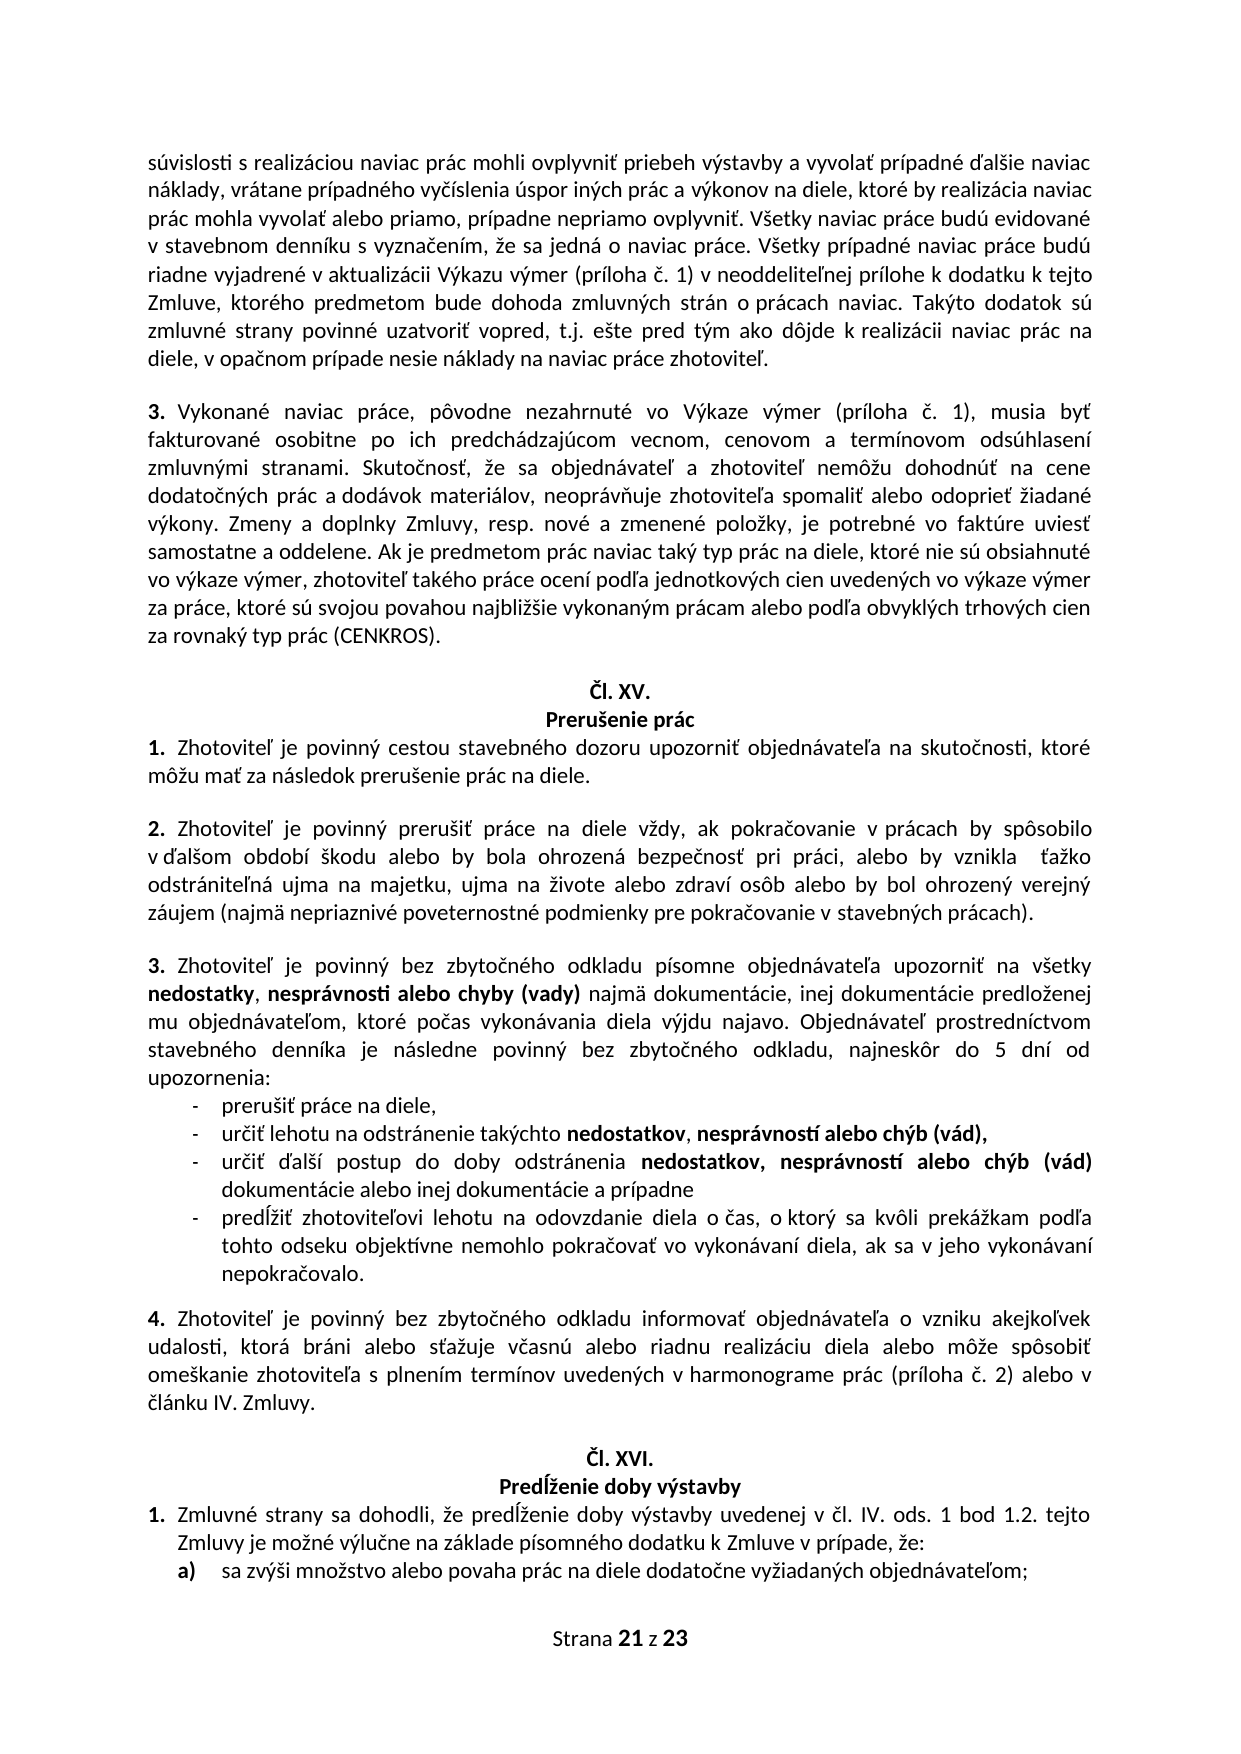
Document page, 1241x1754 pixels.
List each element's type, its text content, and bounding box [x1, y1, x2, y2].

list Zhotoviteľ je povinný prerušiť práce na diele vždy, ak pokračovanie v prácach by spôsobilo v ďalšom období škodu alebo by bola ohrozená bezpečnosť pri práci, alebo by vznikla ťažko odstrániteľná ujma na majetku, ujma na živote alebo zdraví osôb alebo by bol ohrozený verejný záujem (najmä nepriaznivé poveternostné podmienky pre pokračovanie v stavebných prácach). [148, 814, 1093, 926]
list predĺžiť zhotoviteľovi lehotu na odovzdanie diela o čas, o ktorý sa kvôli prekážkam podľa tohto odseku objektívne nemohlo pokračovať vo vykonávaní diela, ak sa v jeho vykonávaní nepokračovalo. [192, 1203, 1093, 1287]
text Čl. XVI. [148, 1444, 1093, 1472]
list určiť lehotu na odstránenie takýchto nedostatkov, nesprávností alebo chýb (vád), [192, 1119, 1093, 1147]
list Zhotoviteľ je povinný cestou stavebného dozoru upozorniť objednávateľa na skutočnosti, ktoré môžu mať za následok prerušenie prác na diele. [148, 733, 1093, 789]
list Čl. XV. [148, 677, 1093, 705]
list Zhotoviteľ je povinný bez zbytočného odkladu písomne objednávateľa upozorniť na všetky nedostatky, nesprávnosti alebo chyby (vady) najmä dokumentácie, inej dokumentácie predloženej mu objednávateľom, ktoré počas vykonávania diela výjdu najavo. Objednávateľ prostredníctvom stavebného denníka je následne povinný bez zbytočného odkladu, najneskôr do 5 dní od upozornenia: [148, 951, 1093, 1091]
list prerušiť práce na diele, [192, 1091, 1093, 1119]
list sa zvýši množstvo alebo povaha prác na diele dodatočne vyžiadaných objednávateľom; [177, 1556, 1093, 1584]
text Predĺženie doby výstavby [148, 1472, 1093, 1500]
list Vykonané naviac práce, pôvodne nezahrnuté vo Výkaze výmer (príloha č. 1), musia byť fakturované osobitne po ich predchádzajúcom vecnom, cenovom a termínovom odsúhlasení zmluvnými stranami. Skutočnosť, že sa objednávateľ a zhotoviteľ nemôžu dohodnúť na cene dodatočných prác a dodávok materiálov, neoprávňuje zhotoviteľa spomaliť alebo odoprieť žiadané výkony. Zmeny a doplnky Zmluvy, resp. nové a zmenené položky, je potrebné vo faktúre uviesť samostatne a oddelene. Ak je predmetom prác naviac taký typ prác na diele, ktoré nie sú obsiahnuté vo výkaze výmer, zhotoviteľ takého práce ocení podľa jednotkových cien uvedených vo výkaze výmer za práce, ktoré sú svojou povahou najbližšie vykonaným prácam alebo podľa obvyklých trhových cien za rovnaký typ prác (CENKROS). [148, 397, 1093, 649]
list Zhotoviteľ je povinný bez zbytočného odkladu informovať objednávateľa o vzniku akejkoľvek udalosti, ktorá bráni alebo sťažuje včasnú alebo riadnu realizáciu diela alebo môže spôsobiť omeškanie zhotoviteľa s plnením termínov uvedených v harmonograme prác (príloha č. 2) alebo v článku IV. Zmluvy. [148, 1304, 1093, 1416]
list určiť ďalší postup do doby odstránenia nedostatkov, nesprávností alebo chýb (vád) dokumentácie alebo inej dokumentácie a prípadne [192, 1147, 1093, 1203]
list Prerušenie prác [148, 705, 1093, 733]
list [148, 148, 1093, 372]
list Zmluvné strany sa dohodli, že predĺženie doby výstavby uvedenej v čl. IV. ods. 1 bod 1.2. tejto Zmluvy je možné výlučne na základe písomného dodatku k Zmluve v prípade, že: [148, 1500, 1093, 1556]
